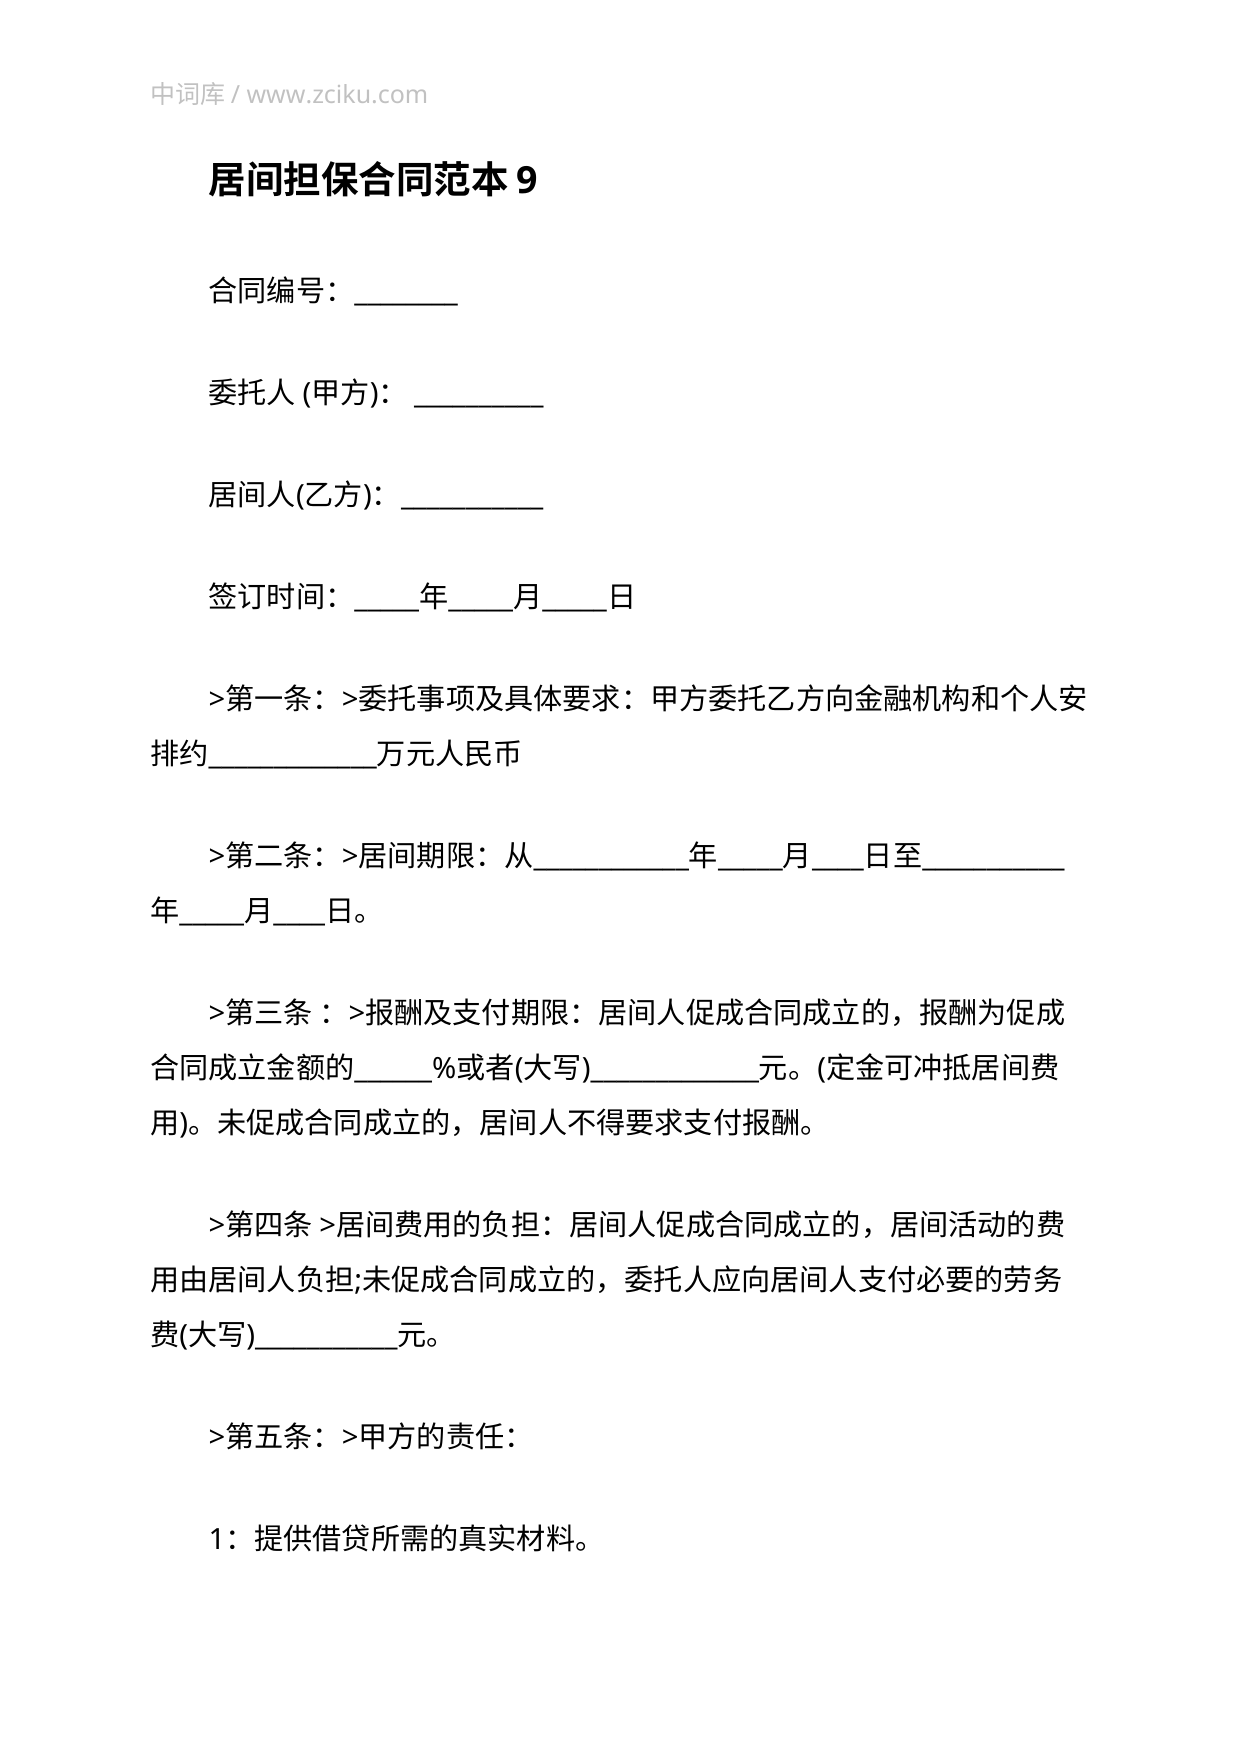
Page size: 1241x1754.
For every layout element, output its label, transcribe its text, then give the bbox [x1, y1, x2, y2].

text >第四条 >居间费用的负担：居间人促成合同成立的，居间活动的费用由居间人负担;未促成合同成立的，委托人应向居间人支付必要的劳务费(大写)___________元。 [150, 1201, 1090, 1354]
text 合同编号：________ [150, 268, 1090, 310]
text 委托人 (甲方)： __________ [150, 369, 1090, 412]
text 1：提供借贷所需的真实材料。 [150, 1515, 1090, 1558]
text >第五条：>甲方的责任： [150, 1413, 1090, 1456]
text 居间担保合同范本9 [150, 150, 1090, 204]
text >第三条 ：>报酬及支付期限：居间人促成合同成立的，报酬为促成合同成立金额的______%或者(大写)_____________元。(定金可冲抵居间费用)。未促成合同成立的，居间人不得要求支付报酬。 [150, 989, 1090, 1142]
text 签订时间：_____年_____月_____日 [150, 573, 1090, 616]
text >第一条：>委托事项及具体要求：甲方委托乙方向金融机构和个人安排约_____________万元人民币 [150, 676, 1090, 773]
text >第二条：>居间期限：从____________年_____月____日至___________年_____月____日。 [150, 832, 1090, 930]
text 居间人(乙方)：___________ [150, 472, 1090, 514]
